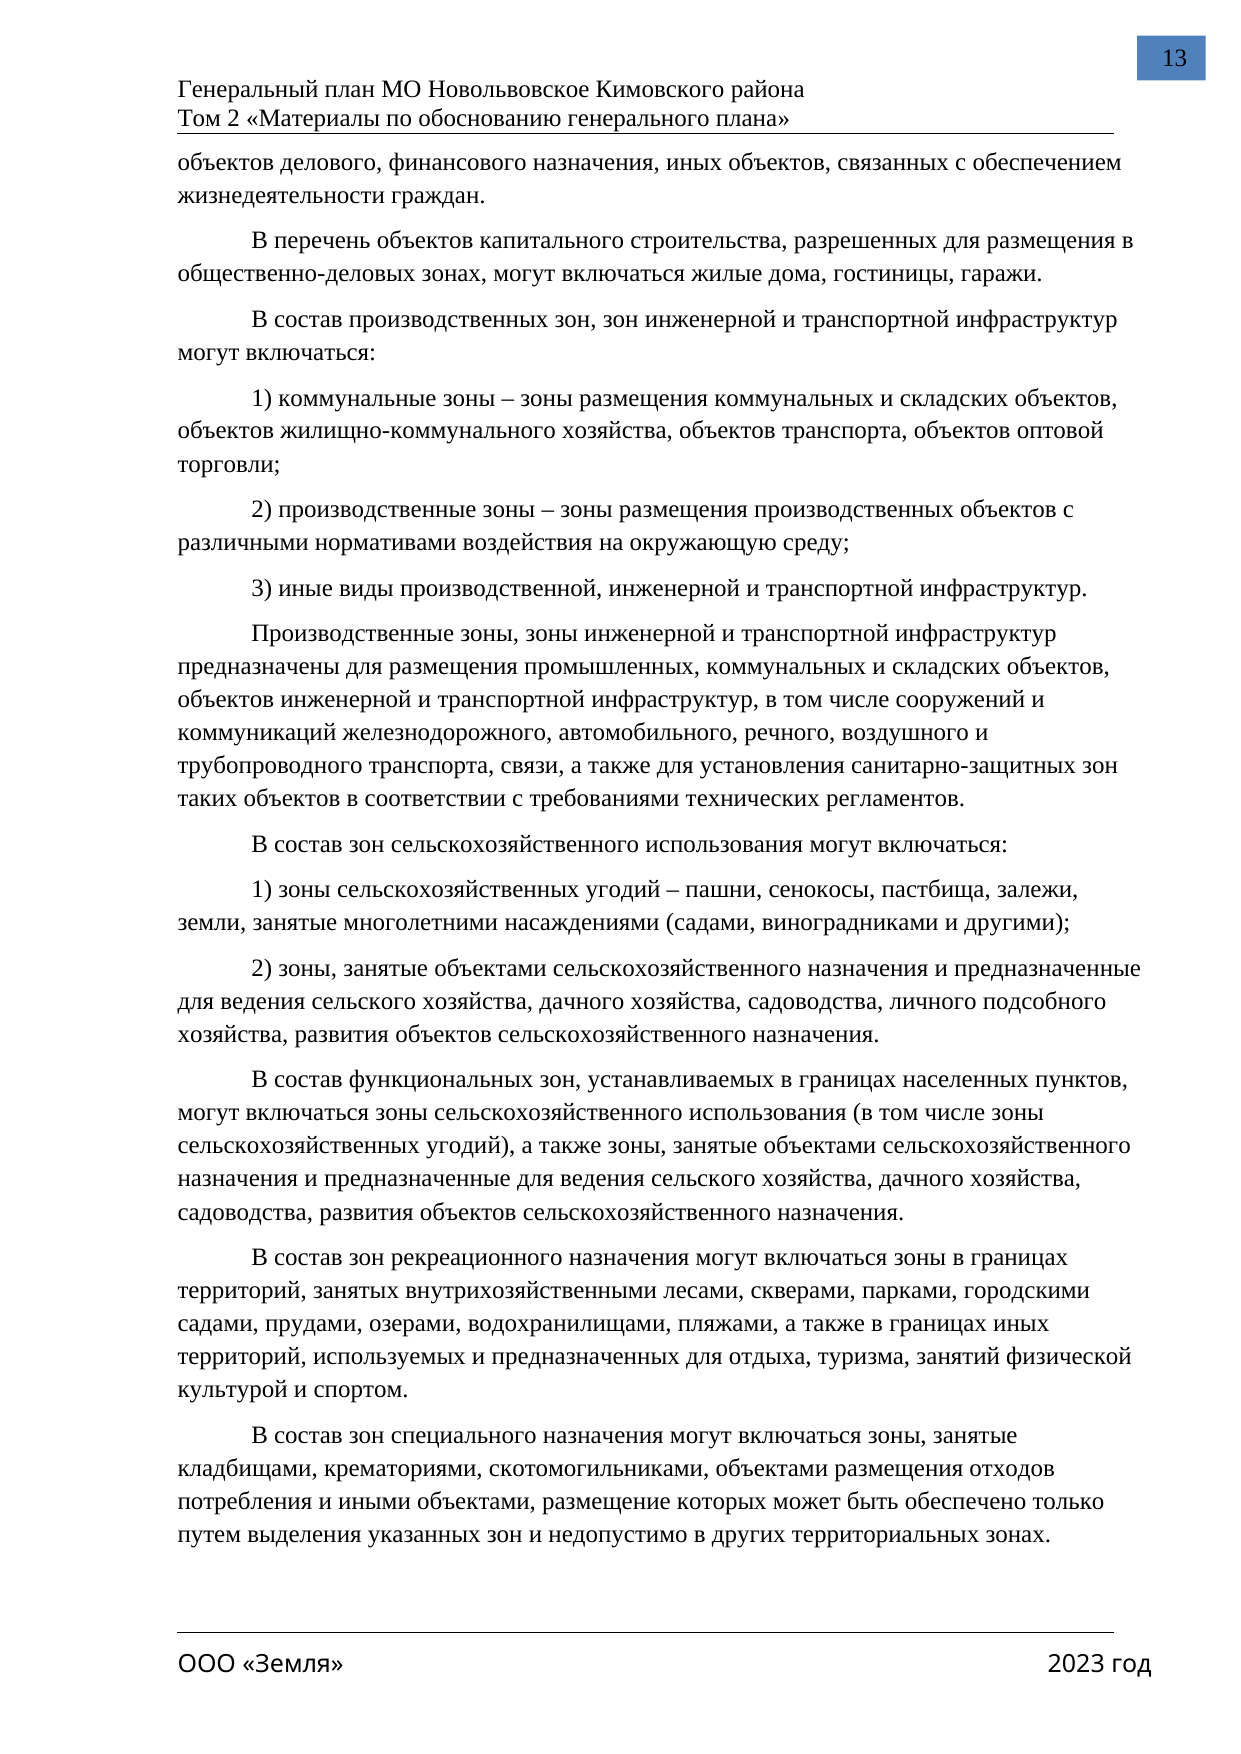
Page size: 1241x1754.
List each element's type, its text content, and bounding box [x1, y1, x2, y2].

text В состав зон сельскохозяйственного использования могут включаться: [177, 829, 1152, 858]
text 1) зоны сельскохозяйственных угодий – пашни, сенокосы, пастбища, залежи, земли, занятые многолетними насаждениями (садами, виноградниками и другими); [177, 874, 1152, 936]
text В состав зон рекреационного назначения могут включаться зоны в границах территорий, занятых внутрихозяйственными лесами, скверами, парками, городскими садами, прудами, озерами, водохранилищами, пляжами, а также в границах иных территорий, используемых и предназначенных для отдыха, туризма, занятий физической культурой и спортом. [177, 1242, 1152, 1403]
text 1) коммунальные зоны – зоны размещения коммунальных и складских объектов, объектов жилищно-коммунального хозяйства, объектов транспорта, объектов оптовой торговли; [177, 383, 1152, 477]
text В состав производственных зон, зон инженерной и транспортной инфраструктур могут включаться: [177, 304, 1152, 366]
text 2) производственные зоны – зоны размещения производственных объектов с различными нормативами воздействия на окружающую среду; [177, 494, 1152, 556]
text 2) зоны, занятые объектами сельскохозяйственного назначения и предназначенные для ведения сельского хозяйства, дачного хозяйства, садоводства, личного подсобного хозяйства, развития объектов сельскохозяйственного назначения. [177, 953, 1152, 1048]
text В перечень объектов капитального строительства, разрешенных для размещения в общественно-деловых зонах, могут включаться жилые дома, гостиницы, гаражи. [177, 226, 1152, 287]
text В состав зон специального назначения могут включаться зоны, занятые кладбищами, крематориями, скотомогильниками, объектами размещения отходов потребления и иными объектами, размещение которых может быть обеспечено только путем выделения указанных зон и недопустимо в других территориальных зонах. [177, 1420, 1152, 1547]
text 3) иные виды производственной, инженерной и транспортной инфраструктур. [177, 573, 1152, 601]
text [177, 147, 1152, 209]
text Производственные зоны, зоны инженерной и транспортной инфраструктур предназначены для размещения промышленных, коммунальных и складских объектов, объектов инженерной и транспортной инфраструктур, в том числе сооружений и коммуникаций железнодорожного, автомобильного, речного, воздушного и трубопроводного транспорта, связи, а также для установления санитарно-защитных зон таких объектов в соответствии с требованиями технических регламентов. [177, 618, 1152, 812]
text В состав функциональных зон, устанавливаемых в границах населенных пунктов, могут включаться зоны сельскохозяйственного использования (в том числе зоны сельскохозяйственных угодий), а также зоны, занятые объектами сельскохозяйственного назначения и предназначенные для ведения сельского хозяйства, дачного хозяйства, садоводства, развития объектов сельскохозяйственного назначения. [177, 1064, 1152, 1225]
